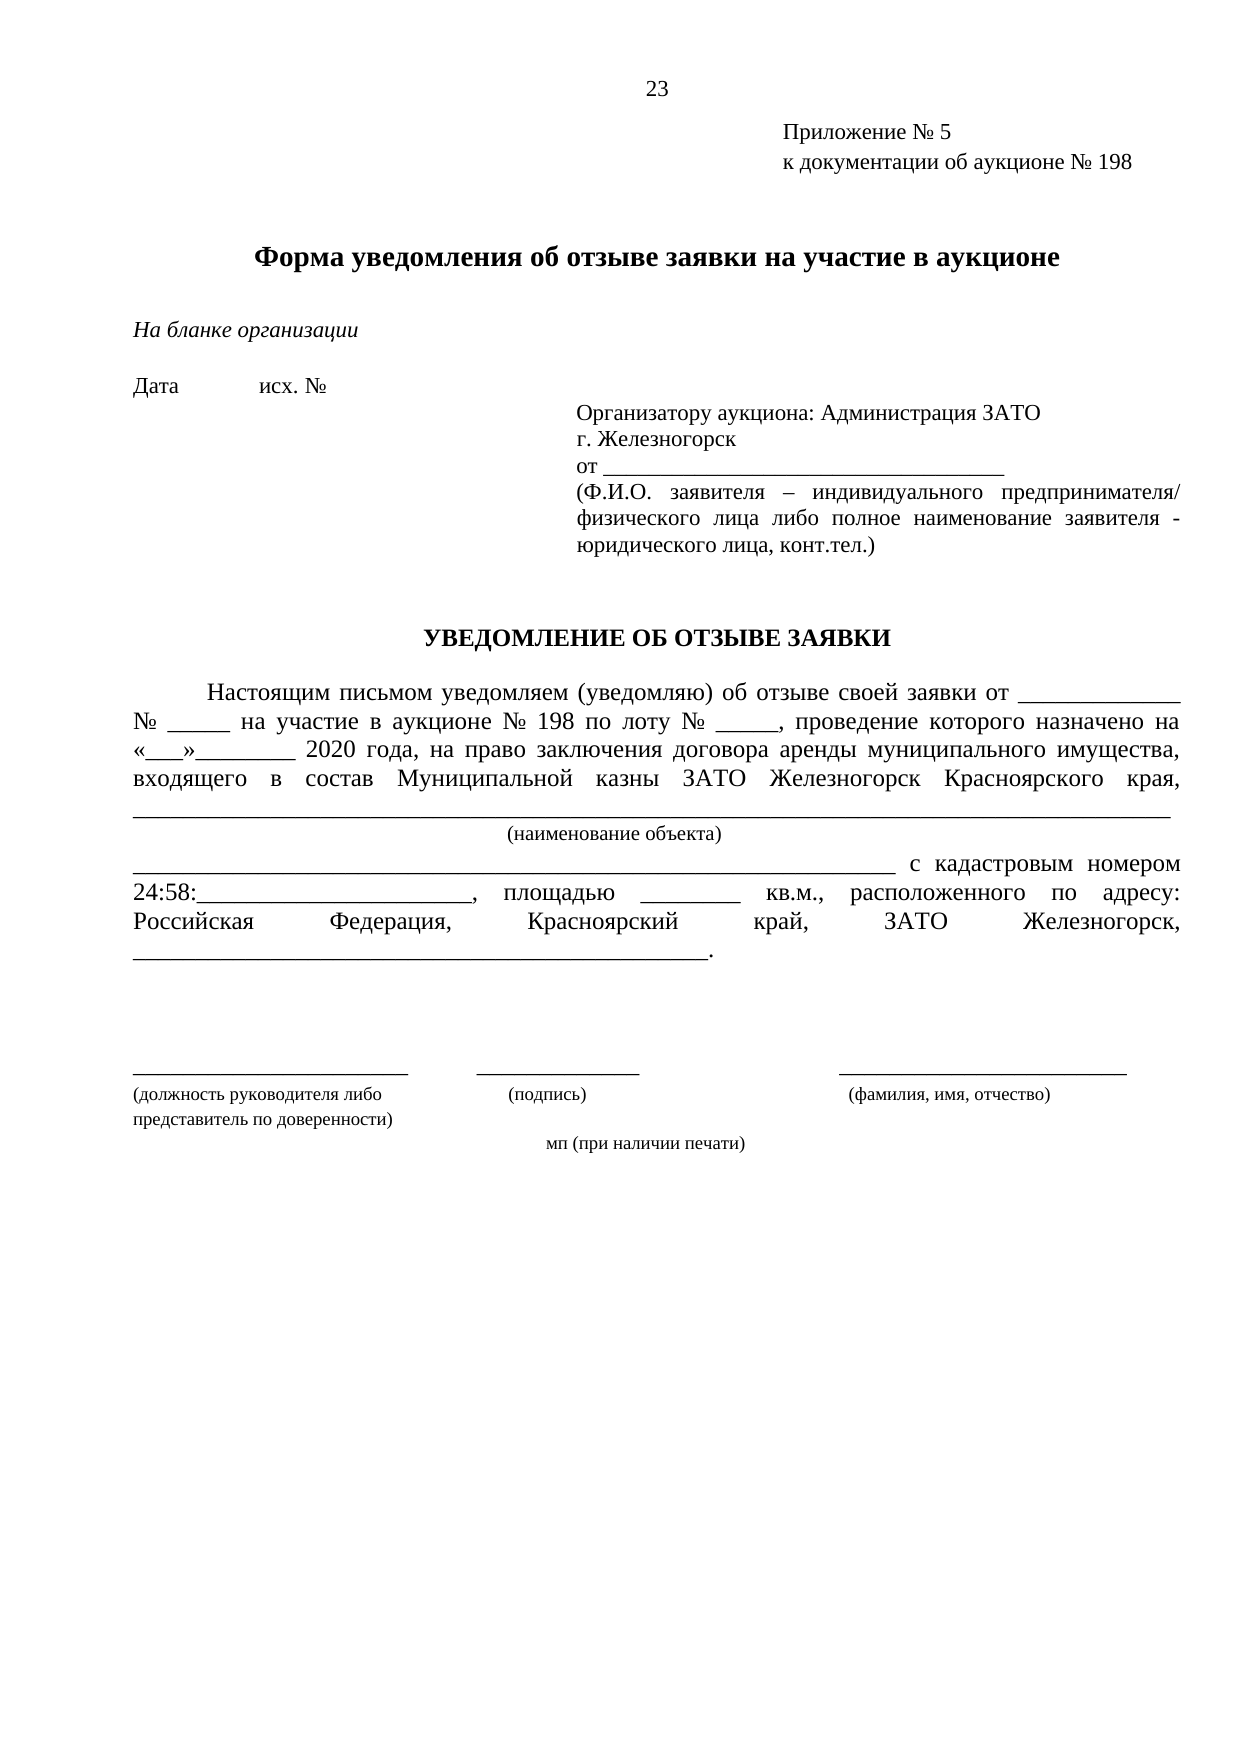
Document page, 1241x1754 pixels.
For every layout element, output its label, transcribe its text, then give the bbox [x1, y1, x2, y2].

text (наименование объекта) [428, 821, 1181, 845]
text Организатору аукциона: Администрация ЗАТО г. Железногорск [576, 399, 1181, 452]
text от ___________________________________ [576, 452, 1181, 478]
text На бланке организации [133, 316, 1181, 342]
text мп (при наличии печати) [133, 1132, 1181, 1154]
text УВЕДОМЛЕНИЕ ОБ ОТЗЫВЕ ЗАЯВКИ [133, 623, 1181, 652]
text _____________________________________________________________ с кадастровым номером 24:58:______________________, площадью ________ кв.м., расположенного по адресу: Российская Федерация, Красноярский край, ЗАТО Железногорск, ______________________________________________. [133, 848, 1181, 963]
text Форма уведомления об отзыве заявки на участие в аукционе [133, 239, 1181, 272]
text представитель по доверенности) [133, 1107, 1181, 1129]
text Настоящим письмом уведомляем (уведомляю) об отзыве своей заявки от _____________ № _____ на участие в аукционе № 198 по лоту № _____, проведение которого назначено на «___»________ 2020 года, на право заключения договора аренды муниципального имущества, входящего в состав Муниципальной казны ЗАТО Железногорск Красноярского края, ___________________________________________________________________________________ [133, 677, 1181, 821]
text Приложение № 5 [133, 118, 1181, 144]
text ______________________ _____________ _______________________ [133, 1049, 1181, 1078]
text к документации об аукционе № 198 [783, 148, 1181, 175]
text Дата исх. № [133, 373, 1181, 399]
text (Ф.И.О. заявителя – индивидуального предпринимателя/ физического лица либо полное наименование заявителя - юридического лица, конт.тел.) [576, 478, 1181, 557]
text (должность руководителя либо (подпись) (фамилия, имя, отчество) [133, 1083, 1181, 1104]
